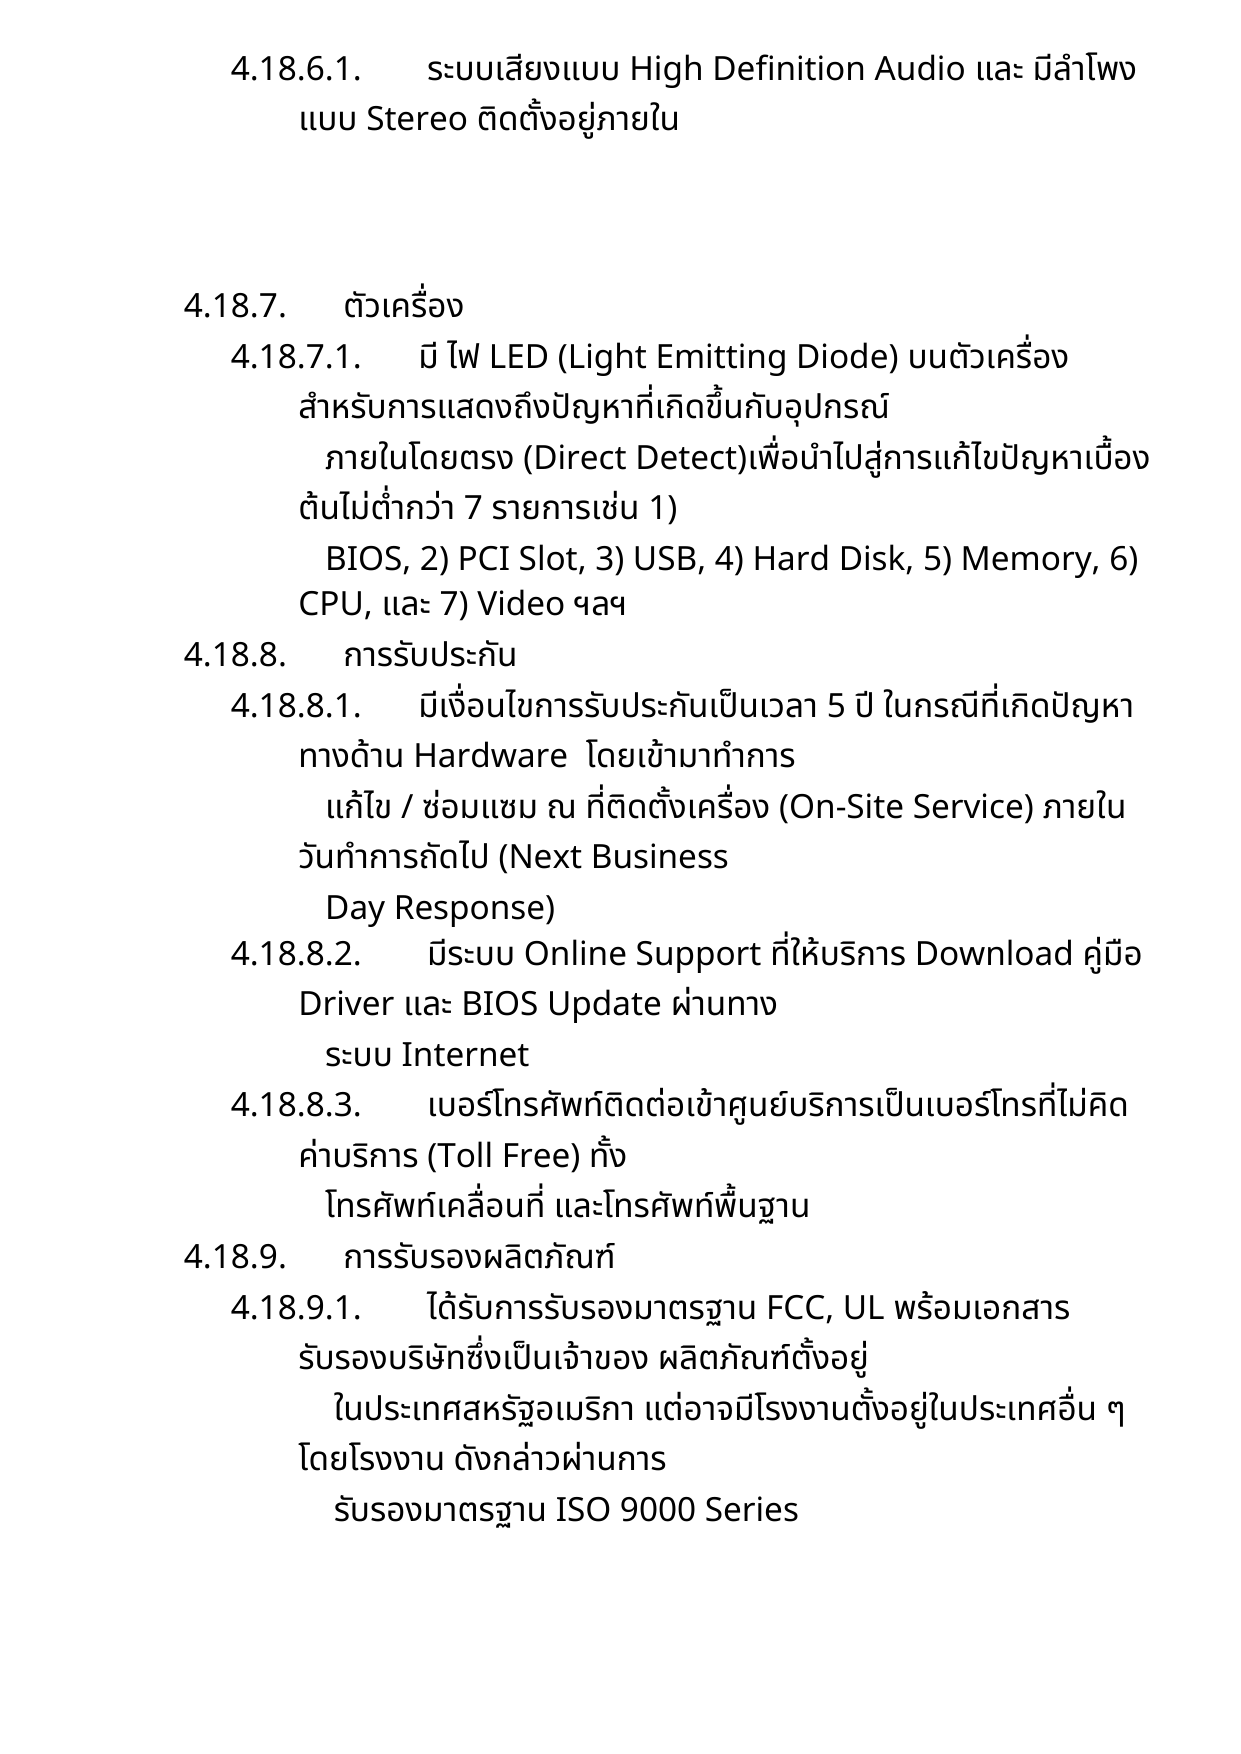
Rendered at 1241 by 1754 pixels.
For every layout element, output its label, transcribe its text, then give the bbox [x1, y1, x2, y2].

text โทรศัพท์เคลื่อนที่ และโทรศัพท์พื้นฐาน [298, 1182, 1152, 1233]
list เบอร์โทรศัพท์ติดต่อเข้าศูนย์บริการเป็นเบอร์โทรที่ไม่คิดค่าบริการ (Toll Free) ทั้ง [231, 1081, 1152, 1182]
list ระบบเสียงแบบ High Definition Audio และ มีลำโพงแบบ Stereo ติดตั้งอยู่ภายใน [231, 44, 1152, 146]
list ได้รับการรับรองมาตรฐาน FCC, UL พร้อมเอกสารรับรองบริษัทซึ่งเป็นเจ้าของ ผลิตภัณฑ์ตั้งอยู่ [231, 1283, 1152, 1384]
text ระบบ Internet [298, 1031, 1152, 1081]
text ภายในโดยตรง (Direct Detect)เพื่อนำไปสู่การแก้ไขปัญหาเบื้องต้นไม่ต่ำกว่า 7 รายการเช่น 1) [298, 433, 1152, 535]
text แก้ไข / ซ่อมแซม ณ ที่ติดตั้งเครื่อง (On-Site Service) ภายในวันทำการถัดไป (Next Business [298, 783, 1152, 884]
list มีเงื่อนไขการรับประกันเป็นเวลา 5 ปี ในกรณีที่เกิดปัญหาทางด้าน Hardware โดยเข้ามาทำการ [231, 681, 1152, 783]
text BIOS, 2) PCI Slot, 3) USB, 4) Hard Disk, 5) Memory, 6) CPU, และ 7) Video ฯลฯ [298, 535, 1152, 631]
list มีระบบ Online Support ที่ให้บริการ Download คู่มือ Driver และ BIOS Update ผ่านทาง [231, 929, 1152, 1031]
list การรับรองผลิตภัณฑ์ [184, 1233, 1152, 1283]
text Day Response) [118, 884, 1152, 929]
list การรับประกัน [184, 631, 1152, 681]
text ในประเทศสหรัฐอเมริกา แต่อาจมีโรงงานตั้งอยู่ในประเทศอื่น ๆ โดยโรงงาน ดังกล่าวผ่านการ [298, 1384, 1152, 1485]
list ตัวเครื่อง [184, 282, 1152, 332]
text รับรองมาตรฐาน ISO 9000 Series [298, 1485, 1152, 1536]
list มี ไฟ LED (Light Emitting Diode) บนตัวเครื่องสำหรับการแสดงถึงปัญหาที่เกิดขึ้นกับอุปกรณ์ [231, 332, 1152, 433]
